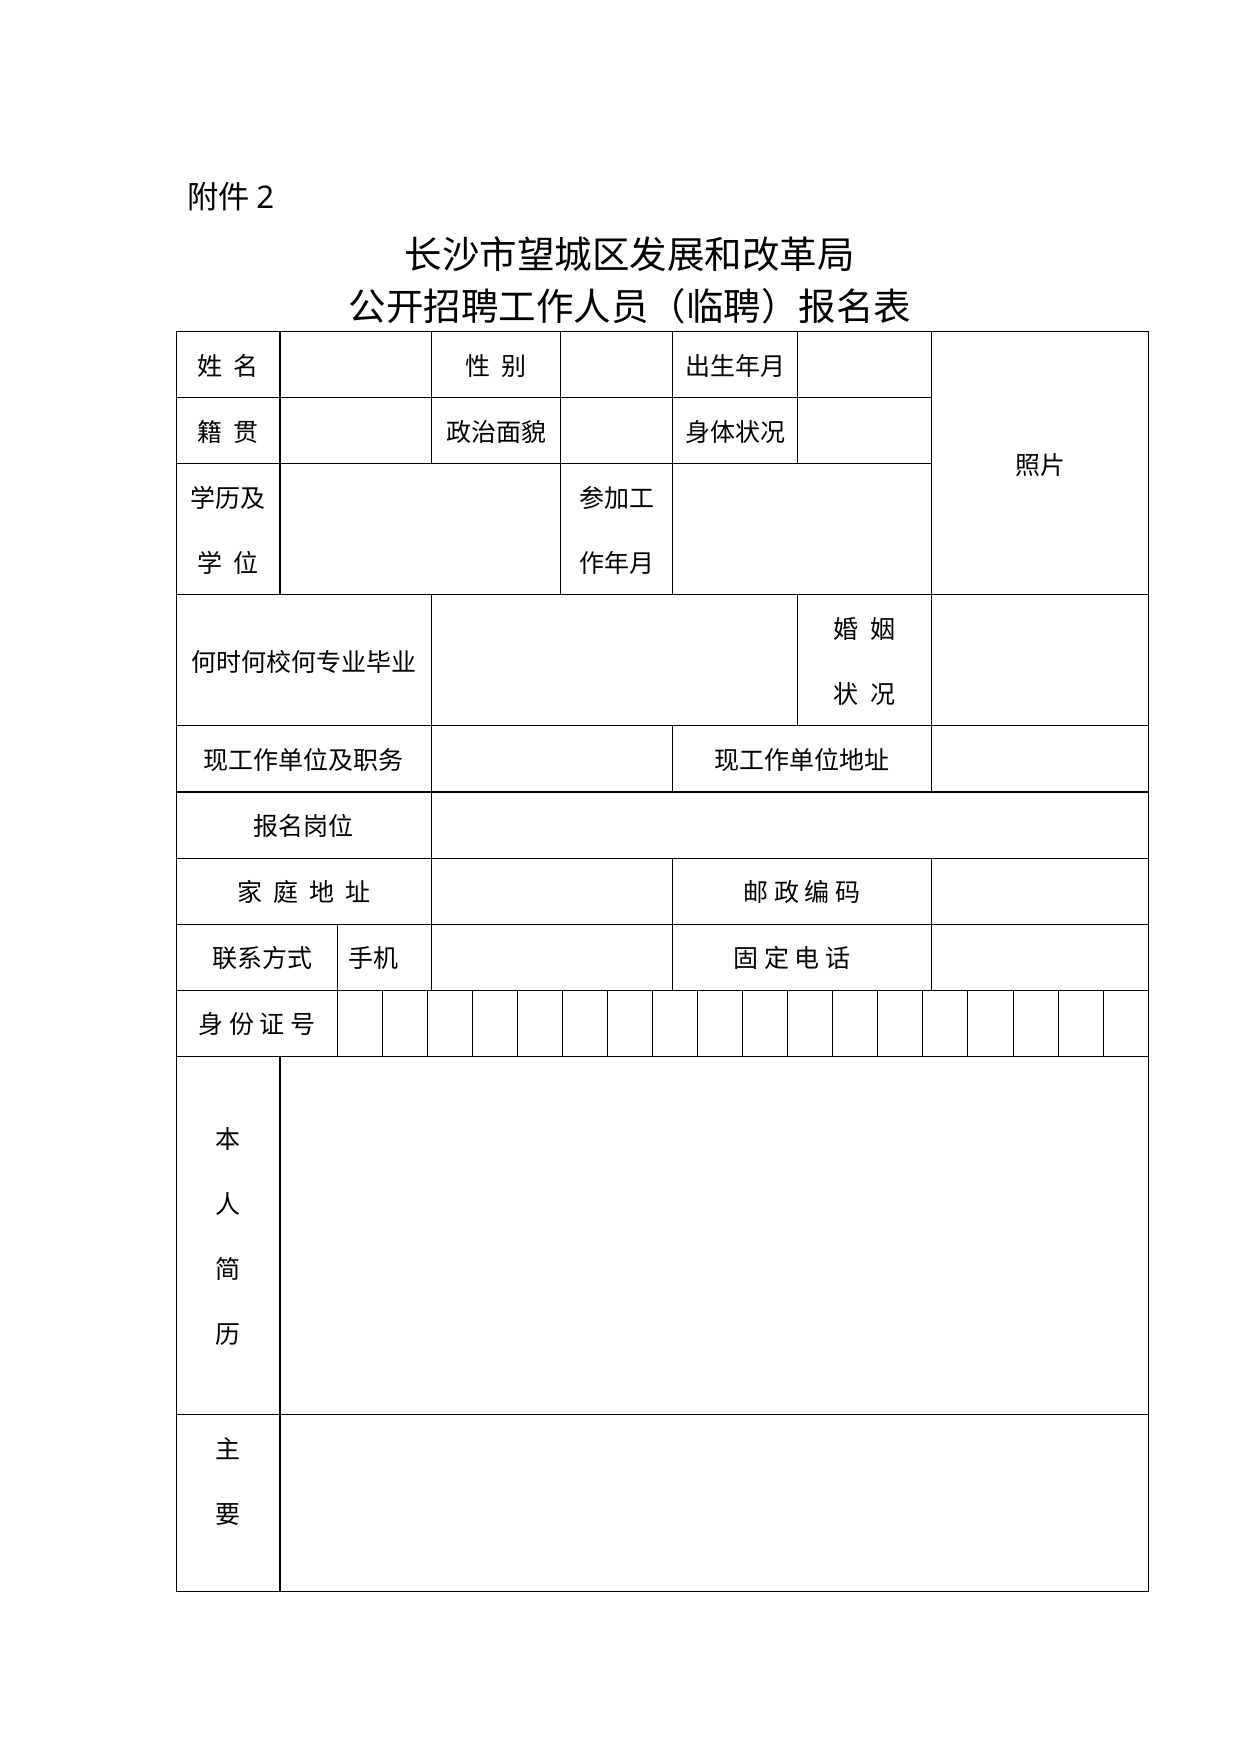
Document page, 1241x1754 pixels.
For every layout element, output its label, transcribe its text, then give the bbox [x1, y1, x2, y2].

table_cell [561, 398, 672, 463]
table_cell [788, 991, 832, 1056]
table_cell [338, 991, 382, 1056]
table_cell [281, 1415, 1148, 1591]
table_cell [383, 991, 427, 1056]
table_cell [653, 991, 697, 1056]
table_header [561, 332, 672, 397]
table_cell [798, 398, 931, 463]
table_header 出生年月 [673, 332, 797, 397]
table_cell 联系方式 [177, 925, 337, 989]
table_cell [923, 991, 967, 1056]
table_cell [432, 595, 797, 725]
table_cell 本 人 简 历 [177, 1057, 279, 1414]
table_header [281, 332, 431, 397]
table_cell 何时何校何专业毕业 [177, 595, 431, 725]
table_cell 政治面貌 [432, 398, 560, 463]
table_header 姓 名 [177, 332, 279, 397]
table_cell 家 庭 地 址 [177, 859, 431, 923]
table_cell 婚 姻 状 况 [798, 595, 931, 725]
table_cell 报名岗位 [177, 793, 431, 857]
table_cell [428, 991, 472, 1056]
table_cell [473, 991, 517, 1056]
table_cell 邮 政 编 码 [673, 859, 931, 923]
text 公开招聘工作人员（临聘）报名表 [187, 279, 1053, 331]
table_cell [608, 991, 652, 1056]
table_cell [432, 793, 1148, 857]
table_cell [432, 925, 672, 989]
table_cell 身 份 证 号 [177, 991, 337, 1056]
table_cell [281, 398, 431, 463]
table_cell [968, 991, 1013, 1056]
table_cell [698, 991, 742, 1056]
table_cell [432, 726, 672, 791]
table_cell [563, 991, 607, 1056]
table_cell [432, 859, 672, 923]
table_cell [743, 991, 787, 1056]
table_cell [1014, 991, 1058, 1056]
table_cell [673, 464, 931, 594]
table_cell 学历及 学 位 [177, 464, 279, 594]
table_cell 现工作单位地址 [673, 726, 931, 791]
text 长沙市望城区发展和改革局 [187, 227, 1053, 279]
table_cell [833, 991, 877, 1056]
table_cell [932, 925, 1148, 989]
table_cell 现工作单位及职务 [177, 726, 431, 791]
table_cell [518, 991, 562, 1056]
table_cell [281, 464, 560, 594]
table_cell 籍 贯 [177, 398, 279, 463]
table_header [798, 332, 931, 397]
table_cell [878, 991, 922, 1056]
table_cell [1104, 991, 1148, 1056]
table_cell [932, 726, 1148, 791]
table_header 性 别 [432, 332, 560, 397]
table_cell [932, 859, 1148, 923]
table_cell 主 要 业 绩 [177, 1415, 279, 1591]
text 附件2 [187, 162, 1053, 227]
table_cell [932, 595, 1148, 725]
table_cell 手机 [338, 925, 431, 989]
table_cell [1059, 991, 1103, 1056]
table_cell 身体状况 [673, 398, 797, 463]
table_cell [281, 1057, 1148, 1414]
table_cell 参加工 作年月 [561, 464, 672, 594]
table_header 照片 [932, 332, 1148, 594]
table_cell 固 定 电 话 [673, 925, 931, 989]
